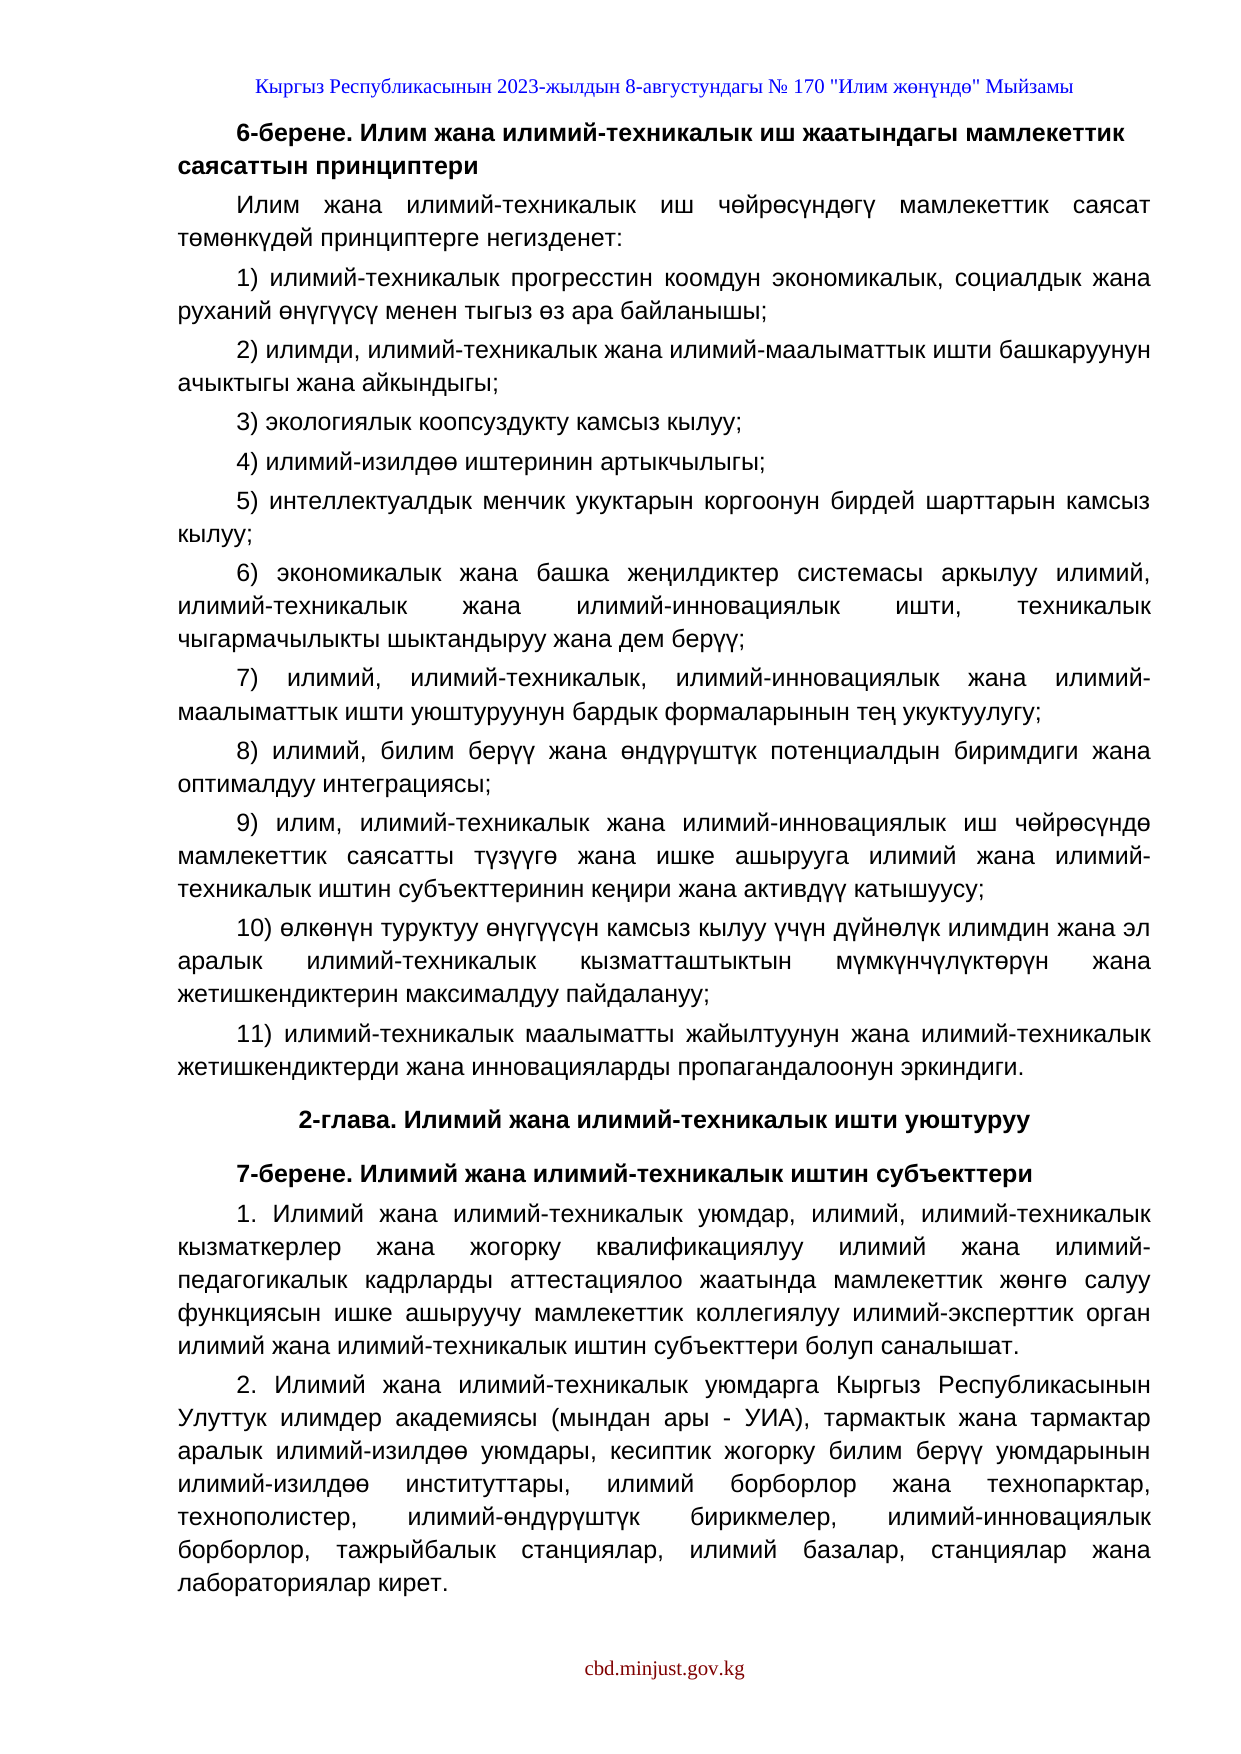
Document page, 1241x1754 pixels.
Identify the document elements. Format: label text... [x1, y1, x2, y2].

text 6) экономикалык жана башка жеңилдиктер системасы аркылуу илимий, илимий-техникалык жана илимий-инновациялык ишти, техникалык чыгармачылыкты шыктандыруу жана дем берүү; [177, 558, 1152, 653]
text 1. Илимий жана илимий-техникалык уюмдар, илимий, илимий-техникалык кызматкерлер жана жогорку квалификациялуу илимий жана илимий-педагогикалык кадрларды аттестациялоо жаатында мамлекеттик жөнгө салуу функциясын ишке ашыруучу мамлекеттик коллегиялуу илимий-эксперттик орган илимий жана илимий-техникалык иштин субъекттери болуп саналышат. [177, 1199, 1152, 1359]
text 7-берене. Илимий жана илимий-техникалык иштин субъекттери [177, 1159, 1152, 1188]
text Илим жана илимий-техникалык иш чөйрөсүндөгү мамлекеттик саясат төмөнкүдөй принциптерге негизденет: [177, 190, 1152, 252]
text 9) илим, илимий-техникалык жана илимий-инновациялык иш чөйрөсүндө мамлекеттик саясатты түзүүгө жана ишке ашырууга илимий жана илимий-техникалык иштин субъекттеринин кеңири жана активдүү катышуусу; [177, 808, 1152, 903]
text 4) илимий-изилдөө иштеринин артыкчылыгы; [177, 447, 1152, 475]
text 7) илимий, илимий-техникалык, илимий-инновациялык жана илимий-маалыматтык ишти уюштуруунун бардык формаларынын тең укуктуулугу; [177, 663, 1152, 725]
text 2-глава. Илимий жана илимий-техникалык ишти уюштуруу [295, 1106, 1033, 1134]
text 3) экологиялык коопсуздукту камсыз кылуу; [177, 407, 1152, 436]
text 1) илимий-техникалык прогресстин коомдун экономикалык, социалдык жана руханий өнүгүүсү менен тыгыз өз ара байланышы; [177, 263, 1152, 324]
text 5) интеллектуалдык менчик укуктарын коргоонун бирдей шарттарын камсыз кылуу; [177, 486, 1152, 548]
text 11) илимий-техникалык маалыматты жайылтуунун жана илимий-техникалык жетишкендиктерди жана инновацияларды пропагандалоонун эркиндиги. [177, 1019, 1152, 1080]
text 6-берене. Илим жана илимий-техникалык иш жаатындагы мамлекеттик саясаттын принциптери [177, 118, 1152, 180]
text 10) өлкөнүн туруктуу өнүгүүсүн камсыз кылуу үчүн дүйнөлүк илимдин жана эл аралык илимий-техникалык кызматташтыктын мүмкүнчүлүктөрүн жана жетишкендиктерин максималдуу пайдалануу; [177, 913, 1152, 1008]
text 8) илимий, билим берүү жана өндүрүштүк потенциалдын биримдиги жана оптималдуу интеграциясы; [177, 736, 1152, 797]
text 2. Илимий жана илимий-техникалык уюмдарга Кыргыз Республикасынын Улуттук илимдер академиясы (мындан ары - УИА), тармактык жана тармактар аралык илимий-изилдөө уюмдары, кесиптик жогорку билим берүү уюмдарынын илимий-изилдөө институттары, илимий борборлор жана технопарктар, технополистер, илимий-өндүрүштүк бирикмелер, илимий-инновациялык борборлор, тажрыйбалык станциялар, илимий базалар, станциялар жана лабораториялар кирет. [177, 1370, 1152, 1597]
text 2) илимди, илимий-техникалык жана илимий-маалыматтык ишти башкаруунун ачыктыгы жана айкындыгы; [177, 335, 1152, 397]
